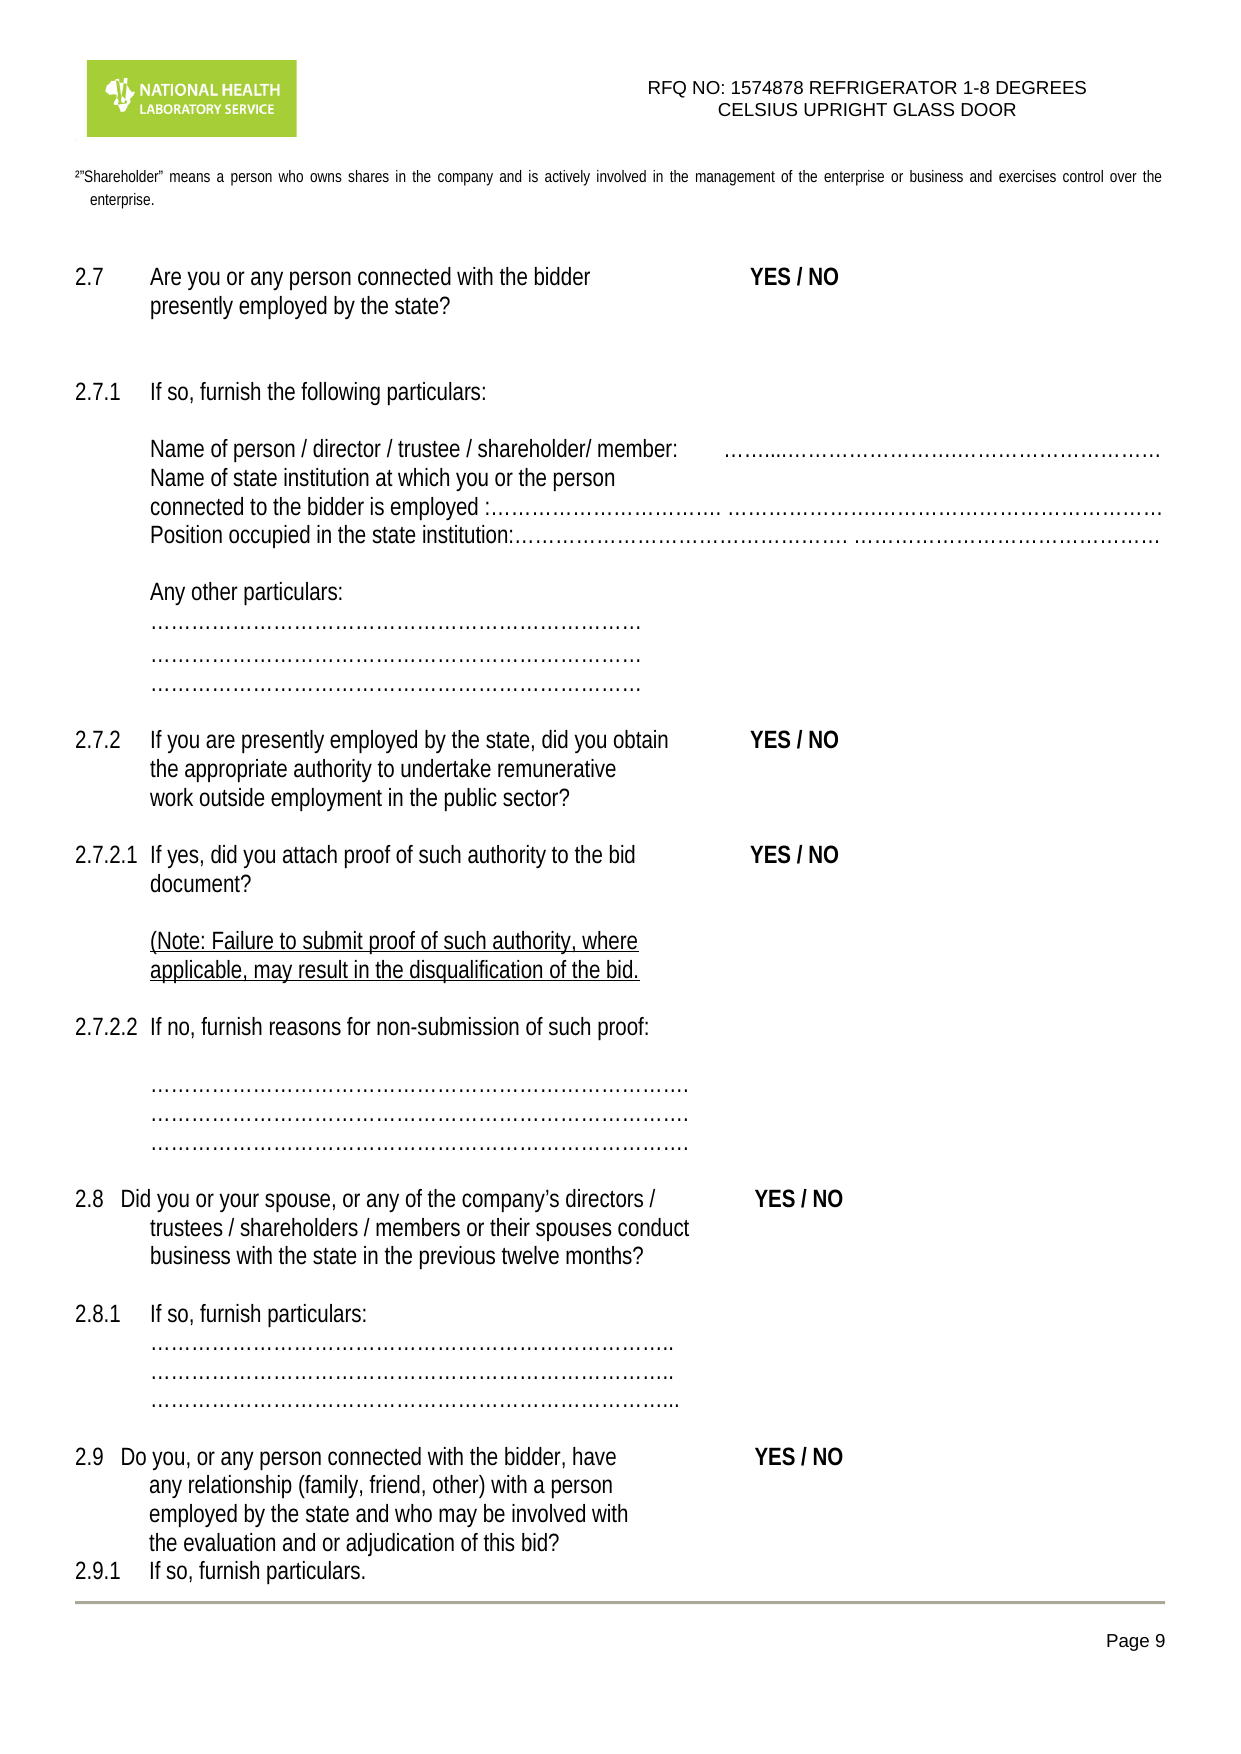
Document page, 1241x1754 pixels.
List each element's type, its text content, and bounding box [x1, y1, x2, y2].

text ……………………………………………………………… [150, 606, 1165, 635]
list If so, furnish the following particulars: [75, 377, 1165, 406]
text Position occupied in the state institution:…………………………………………. ……………………………………… [150, 520, 1165, 549]
text Any other particulars: [150, 577, 1165, 606]
text ………………………………………………………………….. [150, 1356, 1165, 1384]
text presently employed by the state? [75, 291, 1165, 319]
list If you are presently employed by the state, did you obtain YES / NO [75, 725, 1165, 754]
text ………………………………………………………………….. [150, 1327, 1165, 1356]
text 2.7 Are you or any person connected with the bidder YES / NO [75, 262, 1165, 291]
text any relationship (family, friend, other) with a person [75, 1470, 1165, 1499]
text connected to the bidder is employed :……………………………. ………………….…………………………………… [150, 491, 1165, 520]
text Name of person / director / trustee / shareholder/ member: ……....…………………….………………………… [150, 434, 1165, 463]
text ……………………………………………………………………. [150, 1127, 1165, 1155]
text ……………………………………………………………… [150, 668, 1165, 697]
text employed by the state and who may be involved with [75, 1499, 1165, 1528]
picture [86, 60, 297, 137]
text document? [150, 869, 1165, 897]
text the appropriate authority to undertake remunerative [150, 754, 1165, 783]
text ²”Shareholder” means a person who owns shares in the company and is actively involved in the management of the enterprise or business and exercises control over the enterprise. [75, 167, 1165, 210]
text Name of state institution at which you or the person [150, 463, 1165, 491]
list If so, furnish particulars: [75, 1298, 1165, 1327]
text trustees / shareholders / members or their spouses conduct [75, 1213, 1165, 1241]
text ……………………………………………………………… [150, 639, 1165, 668]
text …………………………………………………………………... [150, 1384, 1165, 1413]
list If no, furnish reasons for non-submission of such proof: [75, 1012, 1165, 1041]
text 2.9.1 If so, furnish particulars. [16, 1556, 1165, 1585]
text ……………………………………………………………………. [150, 1069, 1165, 1098]
text work outside employment in the public sector? [150, 783, 1165, 811]
list Did you or your spouse, or any of the company’s directors / YES / NO [75, 1184, 1165, 1213]
text (Note: Failure to submit proof of such authority, where [150, 926, 1165, 955]
list Do you, or any person connected with the bidder, have YES / NO [75, 1442, 1165, 1470]
text the evaluation and or adjudication of this bid? [75, 1528, 1165, 1556]
text applicable, may result in the disqualification of the bid. [150, 955, 1165, 983]
list If yes, did you attach proof of such authority to the bid YES / NO [75, 840, 1165, 869]
text business with the state in the previous twelve months? [75, 1241, 1165, 1270]
text ……………………………………………………………………. [150, 1098, 1165, 1127]
